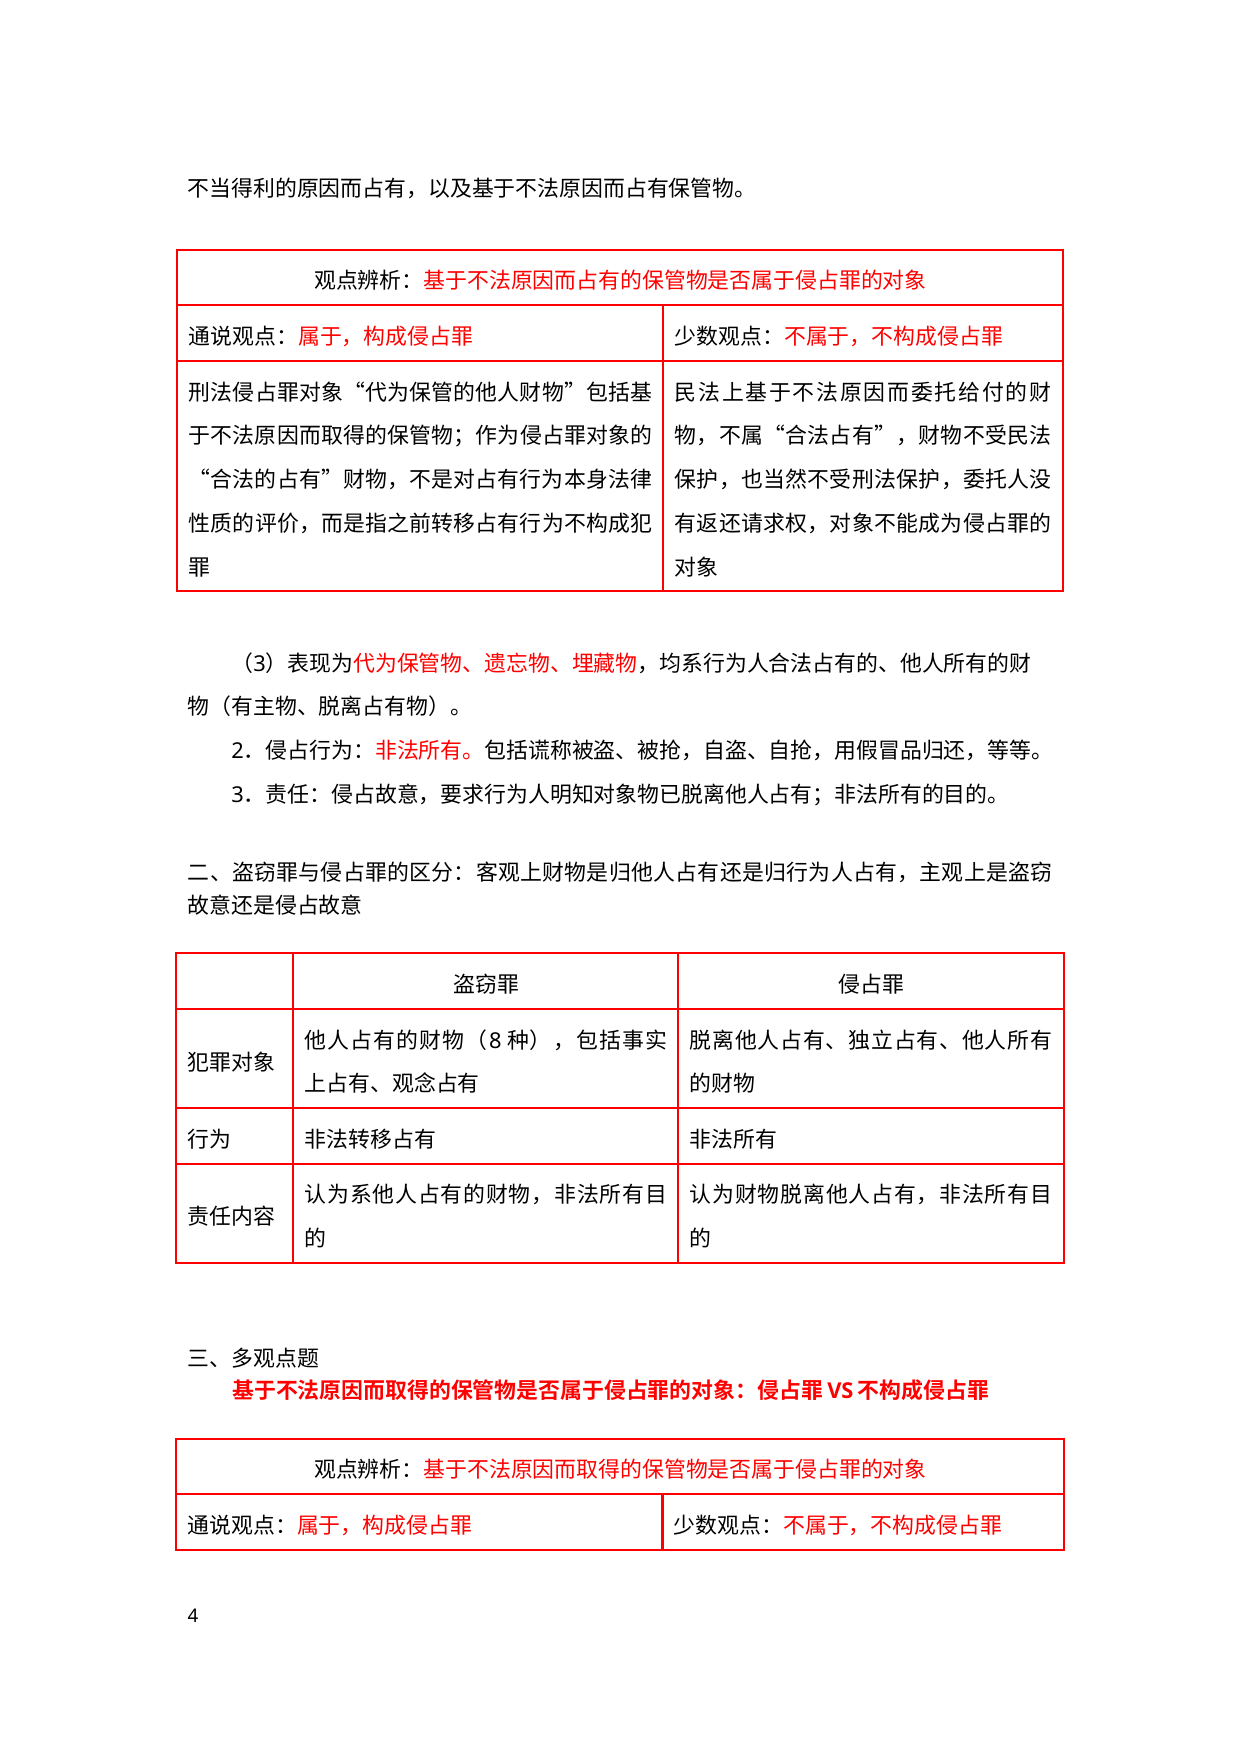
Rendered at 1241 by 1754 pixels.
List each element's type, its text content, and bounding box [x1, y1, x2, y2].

table_cell 少数观点：不属于，不构成侵占罪 [664, 306, 1062, 359]
text （3）表现为代为保管物、遗忘物、埋藏物，均系行为人合法占有的、他人所有的财物（有主物、脱离占有物）。 [187, 636, 1053, 723]
text 三、多观点题 [187, 1340, 1053, 1373]
table_cell 脱离他人占有、独立占有、他人所有的财物 [679, 1010, 1063, 1107]
table_cell 认为系他人占有的财物，非法所有目的 [294, 1165, 677, 1262]
table_cell 认为财物脱离他人占有，非法所有目的 [679, 1165, 1063, 1262]
table_cell 通说观点：属于，构成侵占罪 [178, 306, 662, 359]
table_cell 刑法侵占罪对象“代为保管的他人财物”包括基于不法原因而取得的保管物；作为侵占罪对象的“合法的占有”财物，不是对占有行为本身法律性质的评价，而是指之前转移占有行为不构成犯罪 [178, 362, 662, 590]
table_cell 少数观点：不属于，不构成侵占罪 [664, 1495, 1063, 1549]
text 二、盗窃罪与侵占罪的区分：客观上财物是归他人占有还是归行为人占有，主观上是盗窃故意还是侵占故意 [187, 855, 1053, 920]
table_cell 犯罪对象 [177, 1010, 292, 1107]
text 3．责任：侵占故意，要求行为人明知对象物已脱离他人占有；非法所有的目的。 [187, 767, 1053, 811]
text 2．侵占行为：非法所有。包括谎称被盗、被抢，自盗、自抢，用假冒品归还，等等。 [187, 723, 1053, 767]
table_cell 通说观点：属于，构成侵占罪 [177, 1495, 661, 1549]
table_cell 民法上基于不法原因而委托给付的财物，不属“合法占有”，财物不受民法保护，也当然不受刑法保护，委托人没有返还请求权，对象不能成为侵占罪的对象 [664, 362, 1062, 590]
table_cell 责任内容 [177, 1165, 292, 1262]
table_cell 非法转移占有 [294, 1109, 677, 1162]
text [187, 161, 1053, 205]
table_header 观点辨析：基于不法原因而取得的保管物是否属于侵占罪的对象 [177, 1440, 1063, 1493]
table_cell 他人占有的财物（8种），包括事实上占有、观念占有 [294, 1010, 677, 1107]
table_header 观点辨析：基于不法原因而占有的保管物是否属于侵占罪的对象 [178, 251, 1062, 304]
table_header 盗窃罪 [294, 954, 677, 1008]
table_cell 非法所有 [679, 1109, 1063, 1162]
table_header 侵占罪 [679, 954, 1063, 1008]
text 基于不法原因而取得的保管物是否属于侵占罪的对象：侵占罪VS不构成侵占罪 [187, 1373, 1053, 1405]
table_cell 行为 [177, 1109, 292, 1162]
table_header [177, 954, 292, 1008]
